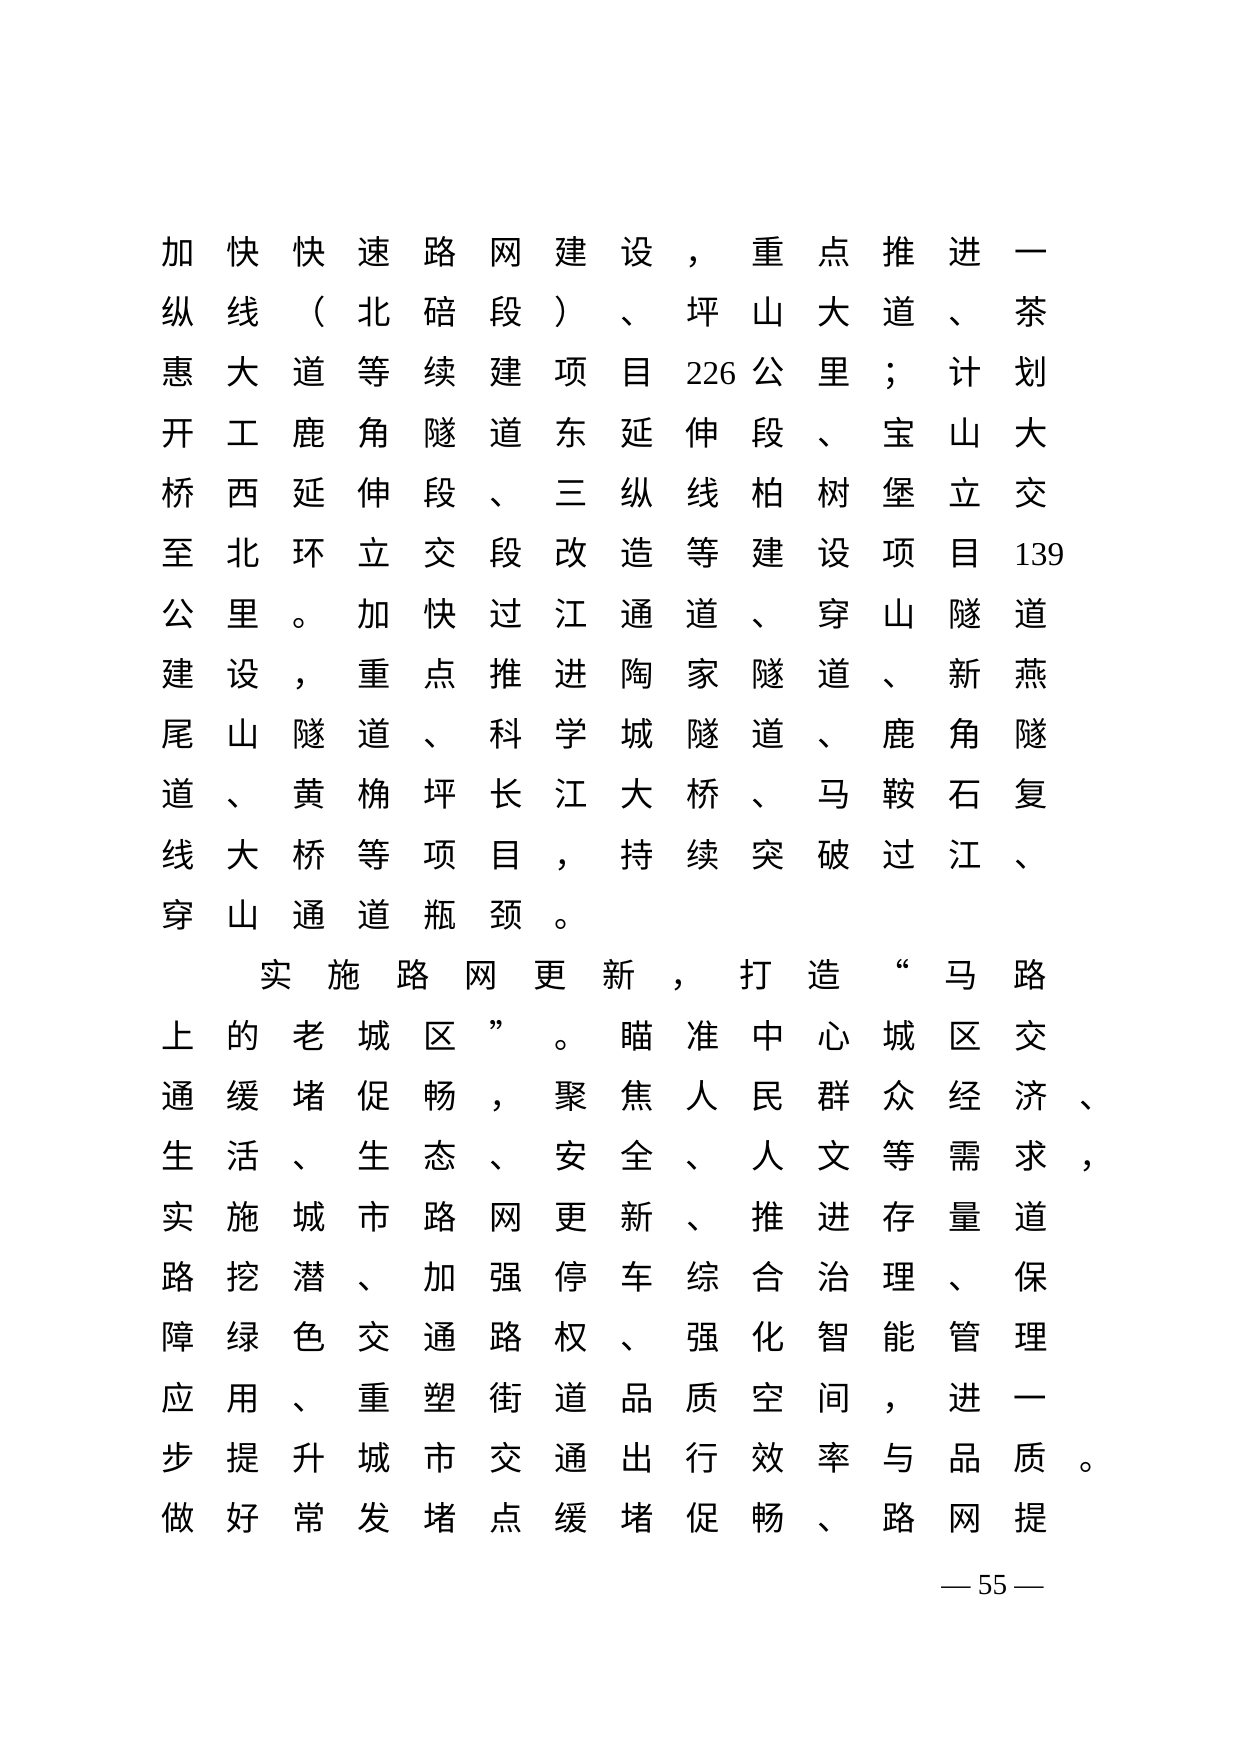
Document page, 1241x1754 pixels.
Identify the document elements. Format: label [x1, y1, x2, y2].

text [161, 219, 1079, 943]
text [161, 943, 1079, 1546]
